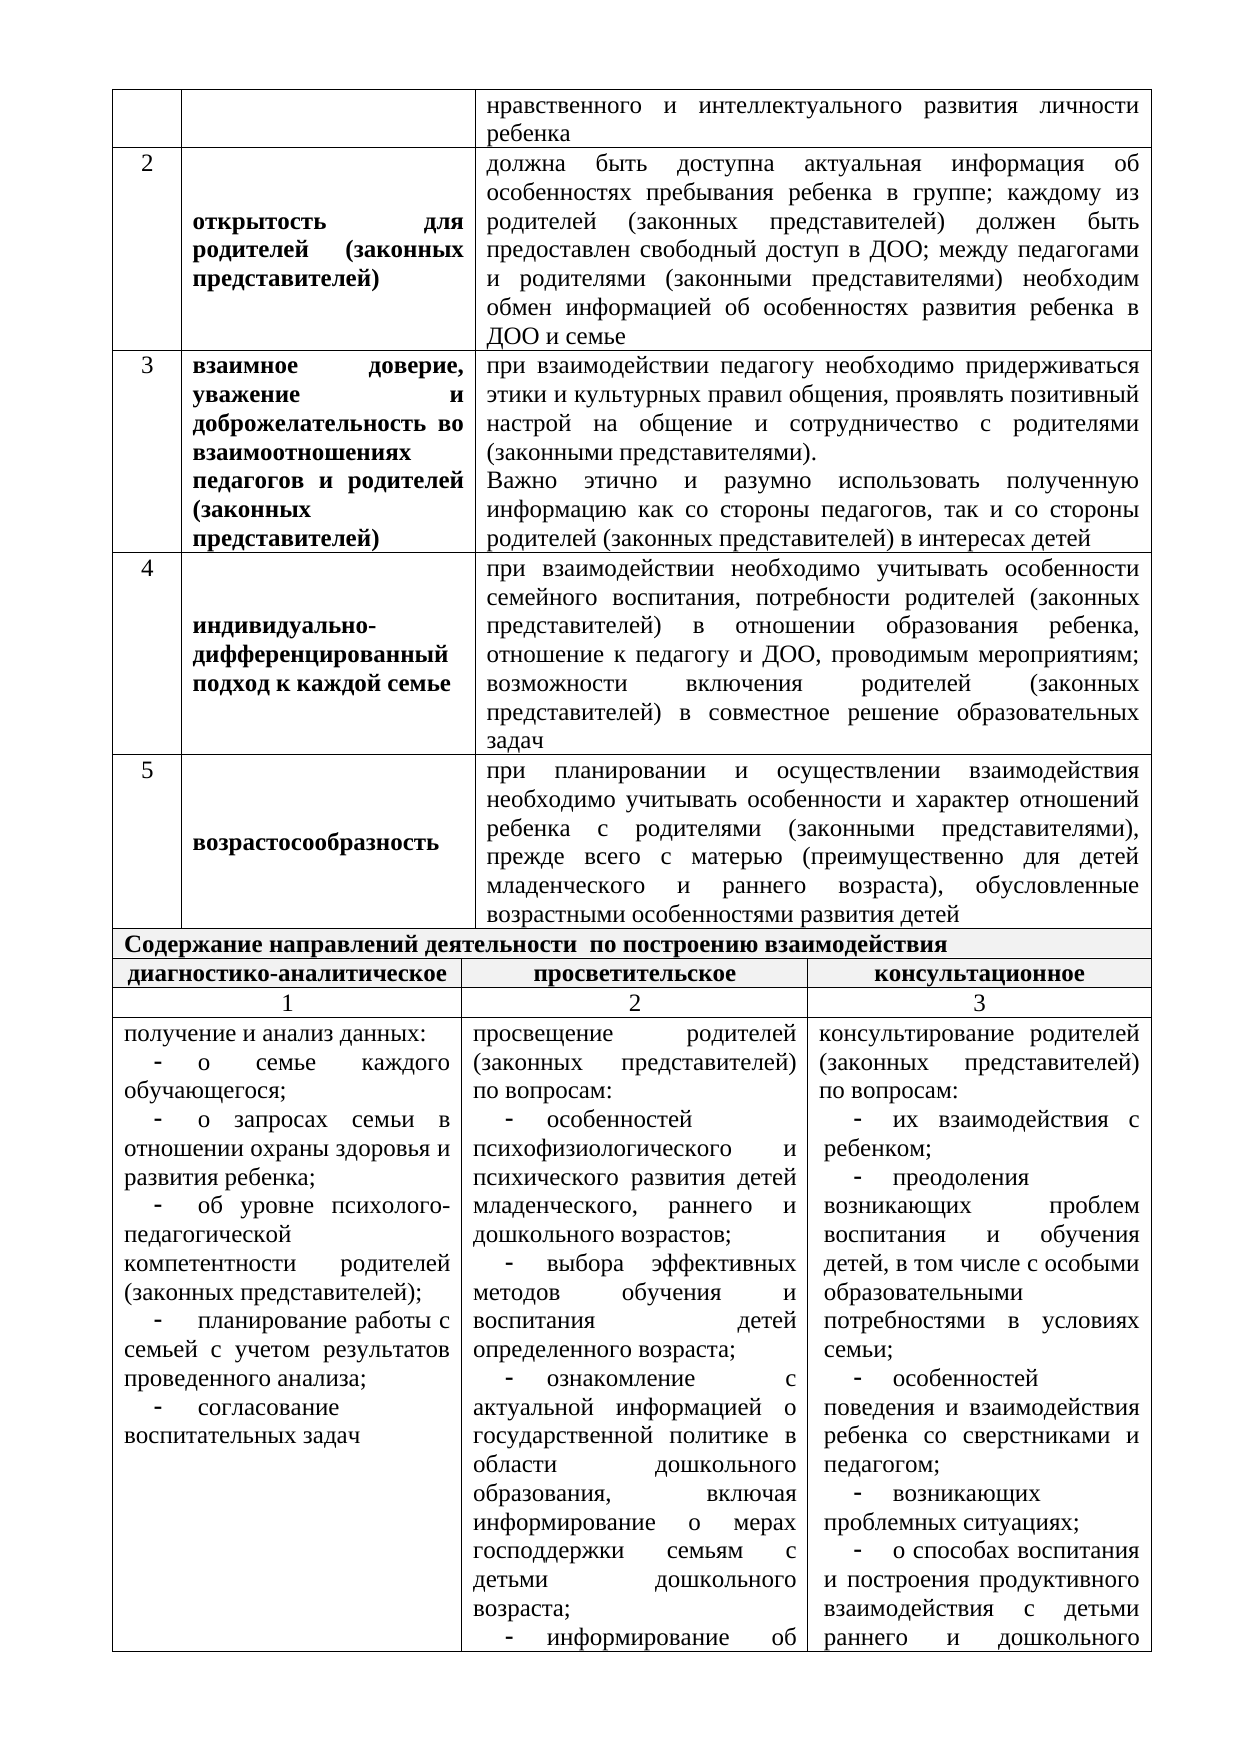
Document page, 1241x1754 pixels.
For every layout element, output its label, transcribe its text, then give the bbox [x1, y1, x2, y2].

table_cell должна быть доступна актуальная информация об особенностях пребывания ребенка в группе; каждому из родителей (законных представителей) должен быть предоставлен свободный доступ в ДОО; между педагогами и родителями (законными представителями) необходим обмен информацией об особенностях развития ребенка в ДОО и семье [476, 148, 1151, 349]
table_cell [476, 90, 1151, 147]
table_cell 5 [113, 755, 181, 928]
table_cell Содержание направлений деятельности по построению взаимодействия [113, 929, 1151, 957]
table_cell индивидуально-дифференцированный подход к каждой семье [182, 553, 475, 754]
table_cell консультационное [808, 959, 1151, 987]
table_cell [113, 1018, 461, 1651]
table_cell 2 [113, 148, 181, 349]
table_cell диагностико-аналитическое [113, 959, 461, 987]
table_cell 3 [113, 351, 181, 552]
table_cell при взаимодействии необходимо учитывать особенности семейного воспитания, потребности родителей (законных представителей) в отношении образования ребенка, отношение к педагогу и ДОО, проводимым мероприятиям; возможности включения родителей (законных представителей) в совместное решение образовательных задач [476, 553, 1151, 754]
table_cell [462, 1018, 807, 1651]
table_cell 4 [113, 553, 181, 754]
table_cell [182, 90, 475, 147]
table_cell 1 [113, 988, 461, 1017]
table_cell при взаимодействии педагогу необходимо придерживаться этики и культурных правил общения, проявлять позитивный настрой на общение и сотрудничество с родителями (законными представителями). Важно этично и разумно использовать полученную информацию как со стороны педагогов, так и со стороны родителей (законных представителей) в интересах детей [476, 351, 1151, 552]
table_cell взаимное доверие, уважение и доброжелательность во взаимоотношениях педагогов и родителей (законных представителей) [182, 351, 475, 552]
table_cell возрастосообразность [182, 755, 475, 928]
table_cell 1 [113, 90, 181, 147]
table_cell 2 [462, 988, 807, 1017]
table_cell открытость для родителей (законных представителей) [182, 148, 475, 349]
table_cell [808, 1018, 1151, 1651]
table_cell при планировании и осуществлении взаимодействия необходимо учитывать особенности и характер отношений ребенка с родителями (законными представителями), прежде всего с матерью (преимущественно для детей младенческого и раннего возраста), обусловленные возрастными особенностями развития детей [476, 755, 1151, 928]
table_cell просветительское [462, 959, 807, 987]
table_cell 3 [808, 988, 1151, 1017]
